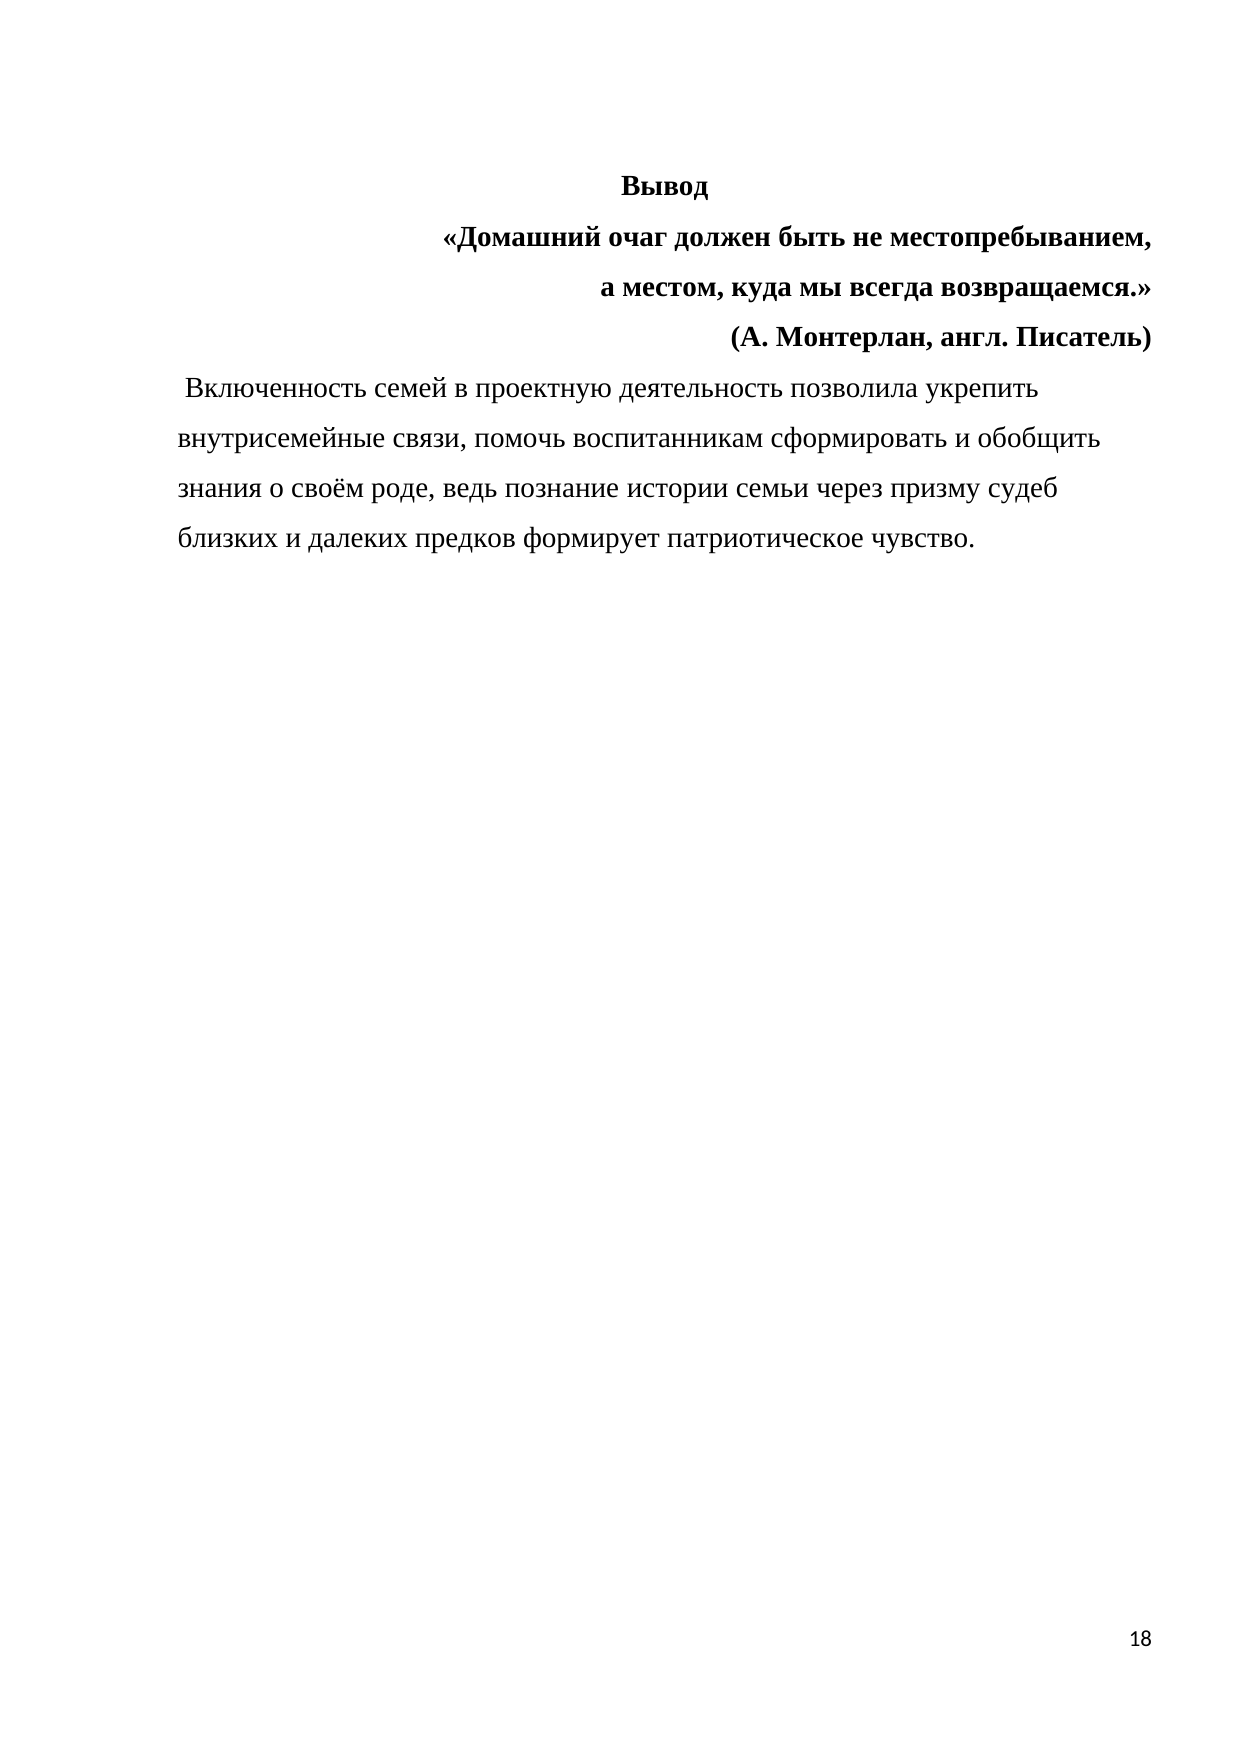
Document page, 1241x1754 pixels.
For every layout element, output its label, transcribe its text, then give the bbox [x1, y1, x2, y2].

text «Домашний очаг должен быть не местопребыванием, [177, 219, 1152, 252]
text Вывод [177, 168, 1152, 202]
text а местом, куда мы всегда возвращаемся.» [177, 269, 1152, 303]
text (А. Монтерлан, англ. Писатель) [177, 319, 1152, 353]
text Включенность семей в проектную деятельность позволила укрепить внутрисемейные связи, помочь воспитанникам сформировать и обобщить знания о своём роде, ведь познание истории семьи через призму судеб близких и далеких предков формирует патриотическое чувство. [177, 370, 1152, 554]
